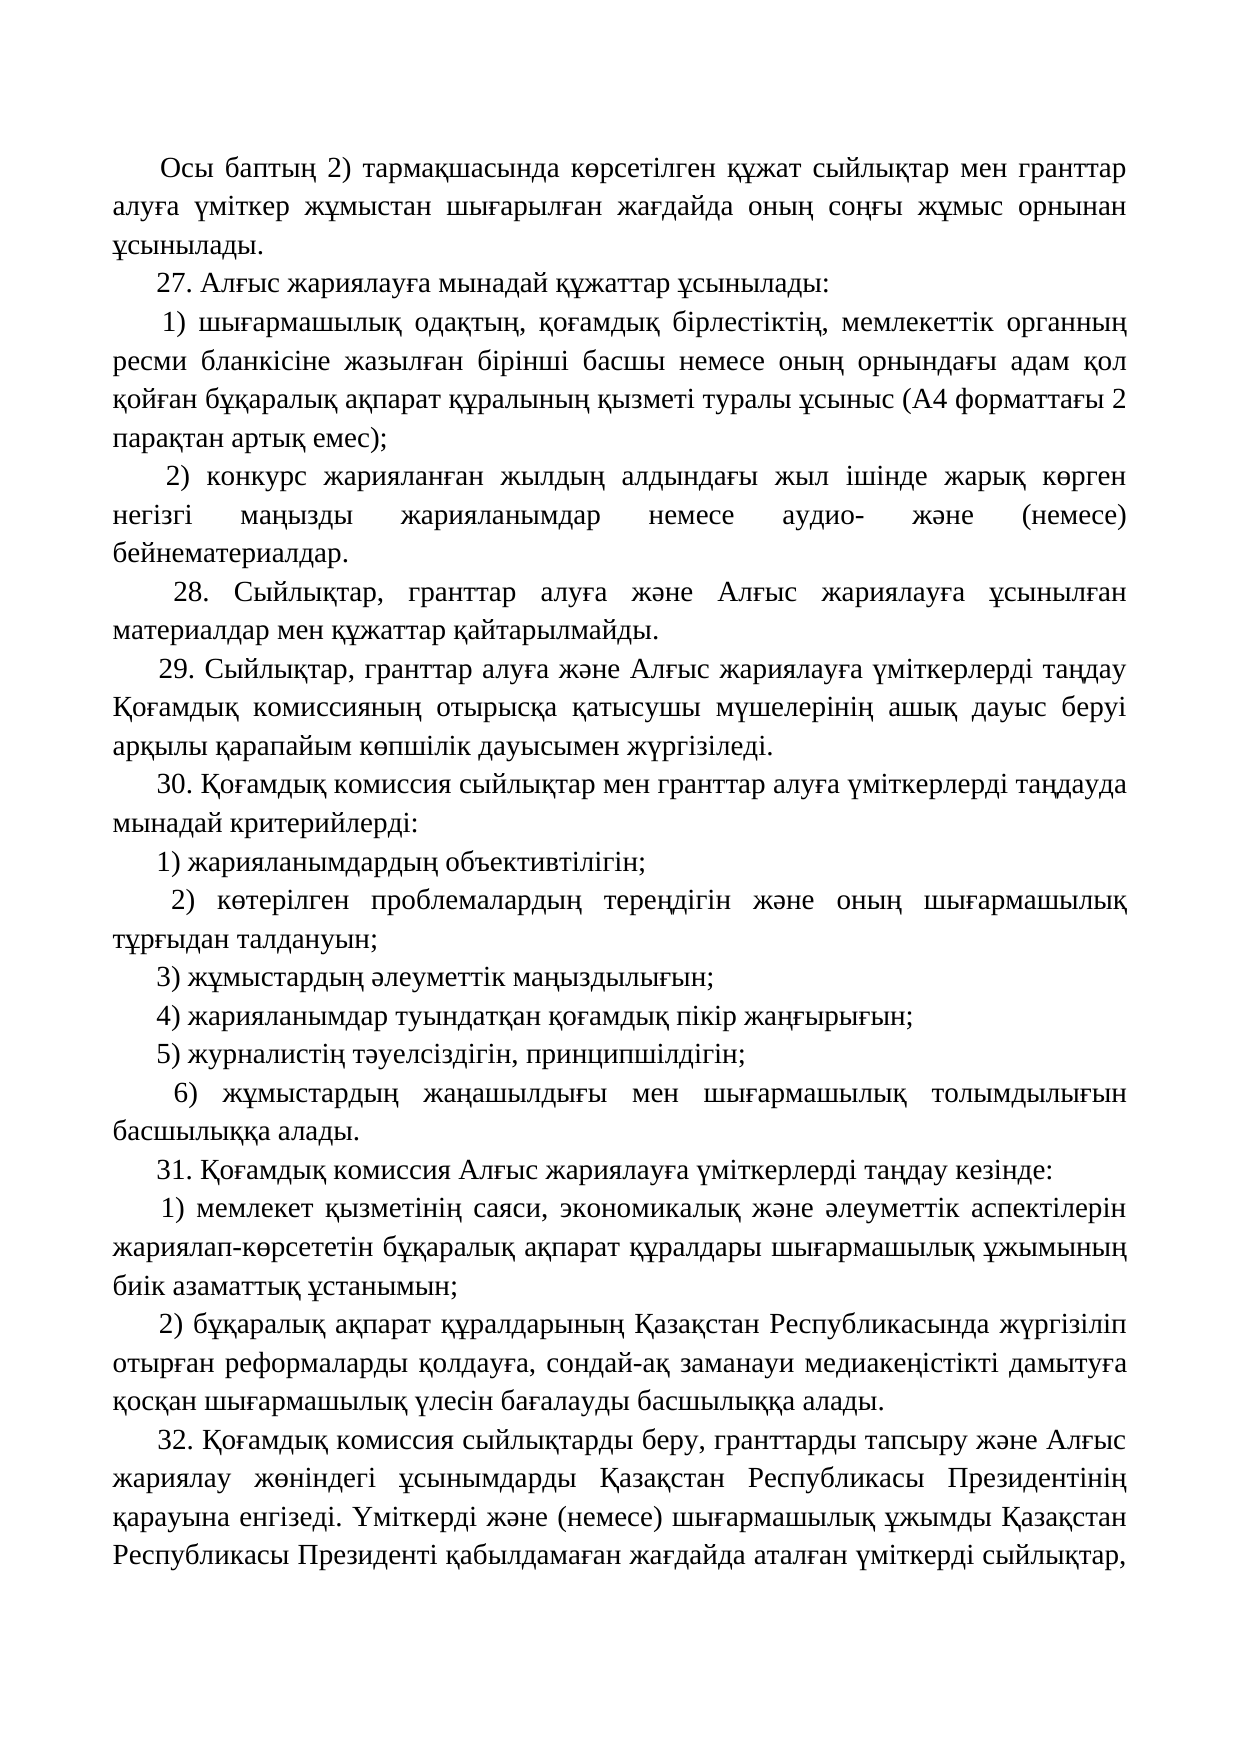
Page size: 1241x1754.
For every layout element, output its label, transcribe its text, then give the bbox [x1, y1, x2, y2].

text 28. Сыйлықтар, гранттар алуға және Алғыс жариялауға ұсынылған материалдар мен құжаттар қайтарылмайды. [112, 574, 1128, 646]
text 30. Қоғамдық комиссия сыйлықтар мен гранттар алуға үміткерлерді таңдауда мынадай критерийлерді: [112, 767, 1128, 839]
text 6) жұмыстардың жаңашылдығы мен шығармашылық толымдылығын басшылыққа алады. [112, 1075, 1128, 1147]
text 29. Сыйлықтар, гранттар алуға және Алғыс жариялауға үміткерлерді таңдау Қоғамдық комиссияның отырысқа қатысушы мүшелерінің ашық дауыс беруі арқылы қарапайым көпшілік дауысымен жүргізіледі. [112, 651, 1128, 762]
text 2) бұқаралық ақпарат құралдарының Қазақстан Республикасында жүргізіліп отырған реформаларды қолдауға, сондай-ақ заманауи медиакеңістікті дамытуға қосқан шығармашылық үлесін бағалауды басшылыққа алады. [112, 1306, 1128, 1417]
text 3) жұмыстардың әлеуметтік маңыздылығын; [112, 959, 1128, 993]
text Осы баптың 2) тармақшасында көрсетілген құжат сыйлықтар мен гранттар алуға үміткер жұмыстан шығарылған жағдайда оның соңғы жұмыс орнынан ұсынылады. [112, 150, 1128, 261]
text 27. Алғыс жариялауға мынадай құжаттар ұсынылады: [112, 266, 1128, 299]
text 4) жарияланымдар туындатқан қоғамдық пікір жаңғырығын; [112, 998, 1128, 1031]
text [112, 1422, 1128, 1571]
text 2) көтерілген проблемалардың тереңдігін және оның шығармашылық тұрғыдан талдануын; [112, 882, 1128, 954]
text 1) мемлекет қызметінің саяси, экономикалық және әлеуметтік аспектілерін жариялап-көрсететін бұқаралық ақпарат құралдары шығармашылық ұжымының биік азаматтық ұстанымын; [112, 1191, 1128, 1301]
text 1) жарияланымдардың объективтілігін; [112, 844, 1128, 877]
text 31. Қоғамдық комиссия Алғыс жариялауға үміткерлерді таңдау кезінде: [112, 1152, 1128, 1186]
text 2) конкурс жарияланған жылдың алдындағы жыл ішінде жарық көрген негізгі маңызды жарияланымдар немесе аудио- және (немесе) бейнематериалдар. [112, 458, 1128, 569]
text 1) шығармашылық одақтың, қоғамдық бірлестіктің, мемлекеттік органның ресми бланкісіне жазылған бірінші басшы немесе оның орнындағы адам қол қойған бұқаралық ақпарат құралының қызметі туралы ұсыныс (А4 форматтағы 2 парақтан артық емес); [112, 304, 1128, 453]
text 5) журналистің тәуелсіздігін, принципшілдігін; [112, 1036, 1128, 1070]
